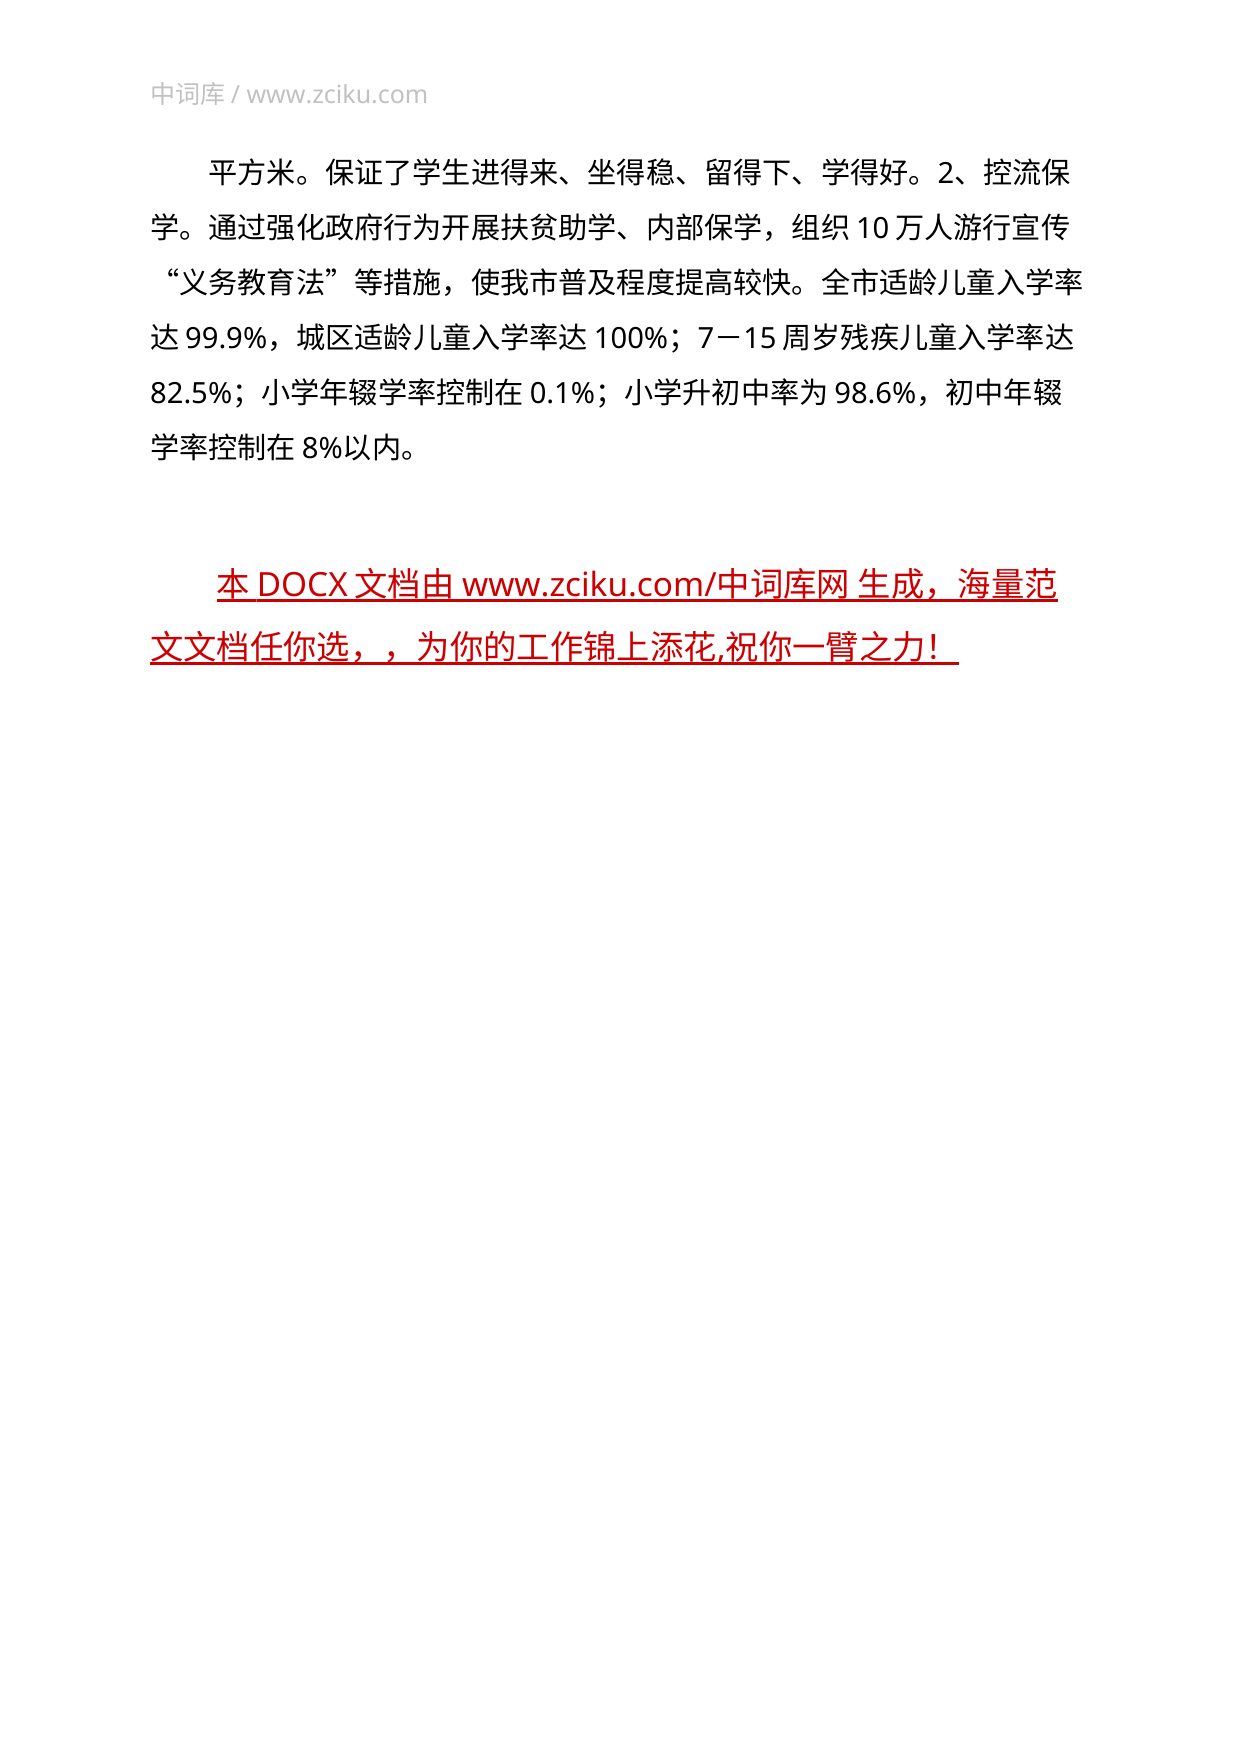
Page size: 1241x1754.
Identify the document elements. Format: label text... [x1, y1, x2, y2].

text 本DOCX文档由 www.zciku.com/中词库网 生成，海量范文文档任你选，，为你的工作锦上添花,祝你一臂之力！ [150, 558, 1090, 669]
text 平方米。保证了学生进得来、坐得稳、留得下、学得好。2、控流保学。通过强化政府行为开展扶贫助学、内部保学，组织10万人游行宣传“义务教育法”等措施，使我市普及程度提高较快。全市适龄儿童入学率达99.9%，城区适龄儿童入学率达100%；7－15周岁残疾儿童入学率达82.5%；小学年辍学率控制在0.1%；小学升初中率为98.6%，初中年辍学率控制在8%以内。 [150, 150, 1090, 467]
